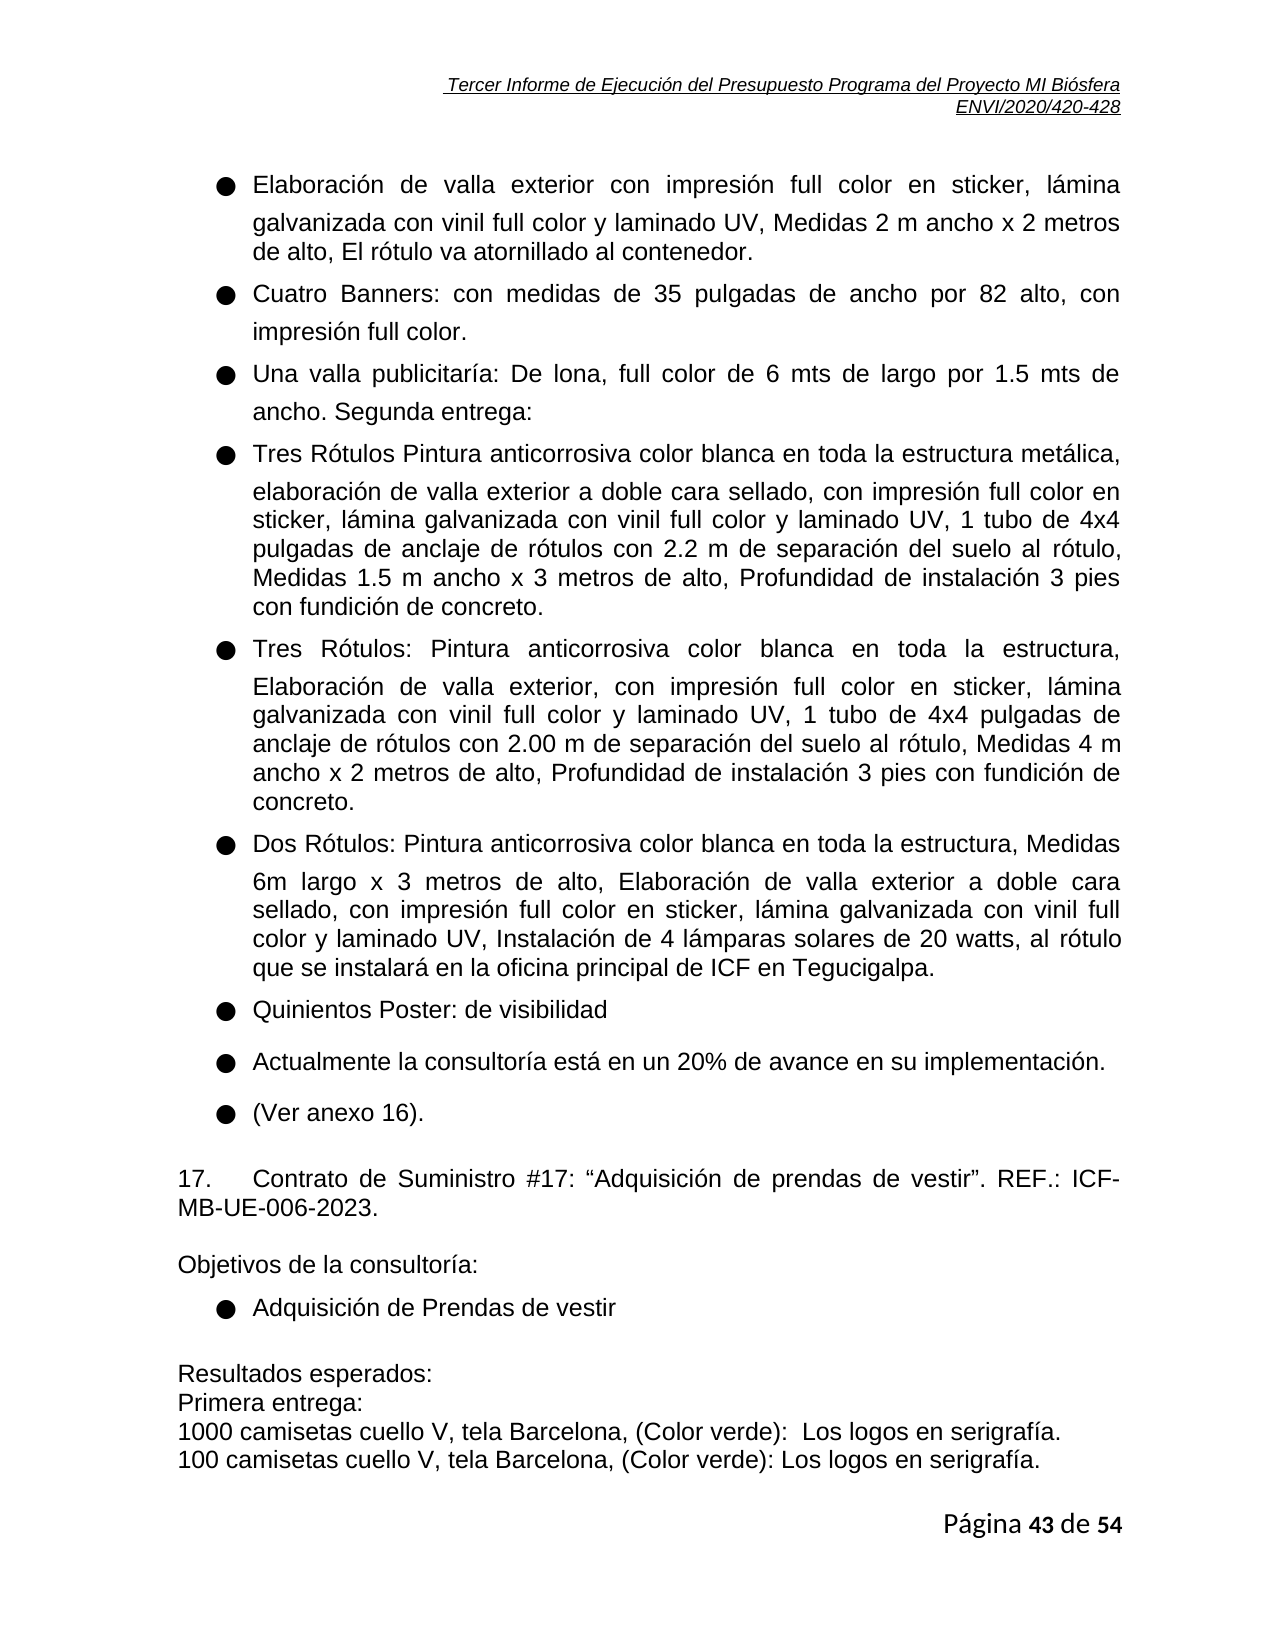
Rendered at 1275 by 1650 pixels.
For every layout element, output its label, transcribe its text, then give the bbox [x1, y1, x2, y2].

list Elaboración de valla exterior con impresión full color en sticker, lámina galvanizada con vinil full color y laminado UV, Medidas 2 m ancho x 2 metros de alto, El rótulo va atornillado al contenedor. [215, 157, 1122, 266]
list Tres Rótulos Pintura anticorrosiva color blanca en toda la estructura metálica, elaboración de valla exterior a doble cara sellado, con impresión full color en sticker, lámina galvanizada con vinil full color y laminado UV, 1 tubo de 4x4 pulgadas de anclaje de rótulos con 2.2 m de separación del suelo al rótulo, Medidas 1.5 m ancho x 3 metros de alto, Profundidad de instalación 3 pies con fundición de concreto. [215, 426, 1122, 621]
list Quinientos Poster: de visibilidad [215, 982, 1122, 1033]
text 100 camisetas cuello V, tela Barcelona, (Color verde): Los logos en serigrafía. [177, 1446, 1122, 1474]
list Adquisición de Prendas de vestir [215, 1279, 1122, 1331]
list Actualmente la consultoría está en un 20% de avance en su implementación. [215, 1033, 1122, 1084]
text 17. Contrato de Suministro #17: “Adquisición de prendas de vestir”. REF.: ICF-MB-UE-006-2023. [177, 1164, 1122, 1222]
list Una valla publicitaría: De lona, full color de 6 mts de largo por 1.5 mts de ancho. Segunda entrega: [215, 346, 1122, 426]
text 1000 camisetas cuello V, tela Barcelona, (Color verde): Los logos en serigrafía. [177, 1417, 1122, 1446]
list Tres Rótulos: Pintura anticorrosiva color blanca en toda la estructura, Elaboración de valla exterior, con impresión full color en sticker, lámina galvanizada con vinil full color y laminado UV, 1 tubo de 4x4 pulgadas de anclaje de rótulos con 2.00 m de separación del suelo al rótulo, Medidas 4 m ancho x 2 metros de alto, Profundidad de instalación 3 pies con fundición de concreto. [215, 621, 1122, 816]
text Objetivos de la consultoría: [177, 1251, 1122, 1279]
list (Ver anexo 16). [215, 1084, 1122, 1136]
list Cuatro Banners: con medidas de 35 pulgadas de ancho por 82 alto, con impresión full color. [215, 266, 1122, 346]
list Dos Rótulos: Pintura anticorrosiva color blanca en toda la estructura, Medidas 6m largo x 3 metros de alto, Elaboración de valla exterior a doble cara sellado, con impresión full color en sticker, lámina galvanizada con vinil full color y laminado UV, Instalación de 4 lámparas solares de 20 watts, al rótulo que se instalará en la oficina principal de ICF en Tegucigalpa. [215, 816, 1122, 982]
text Resultados esperados: [177, 1359, 1122, 1388]
text Primera entrega: [177, 1388, 1122, 1417]
